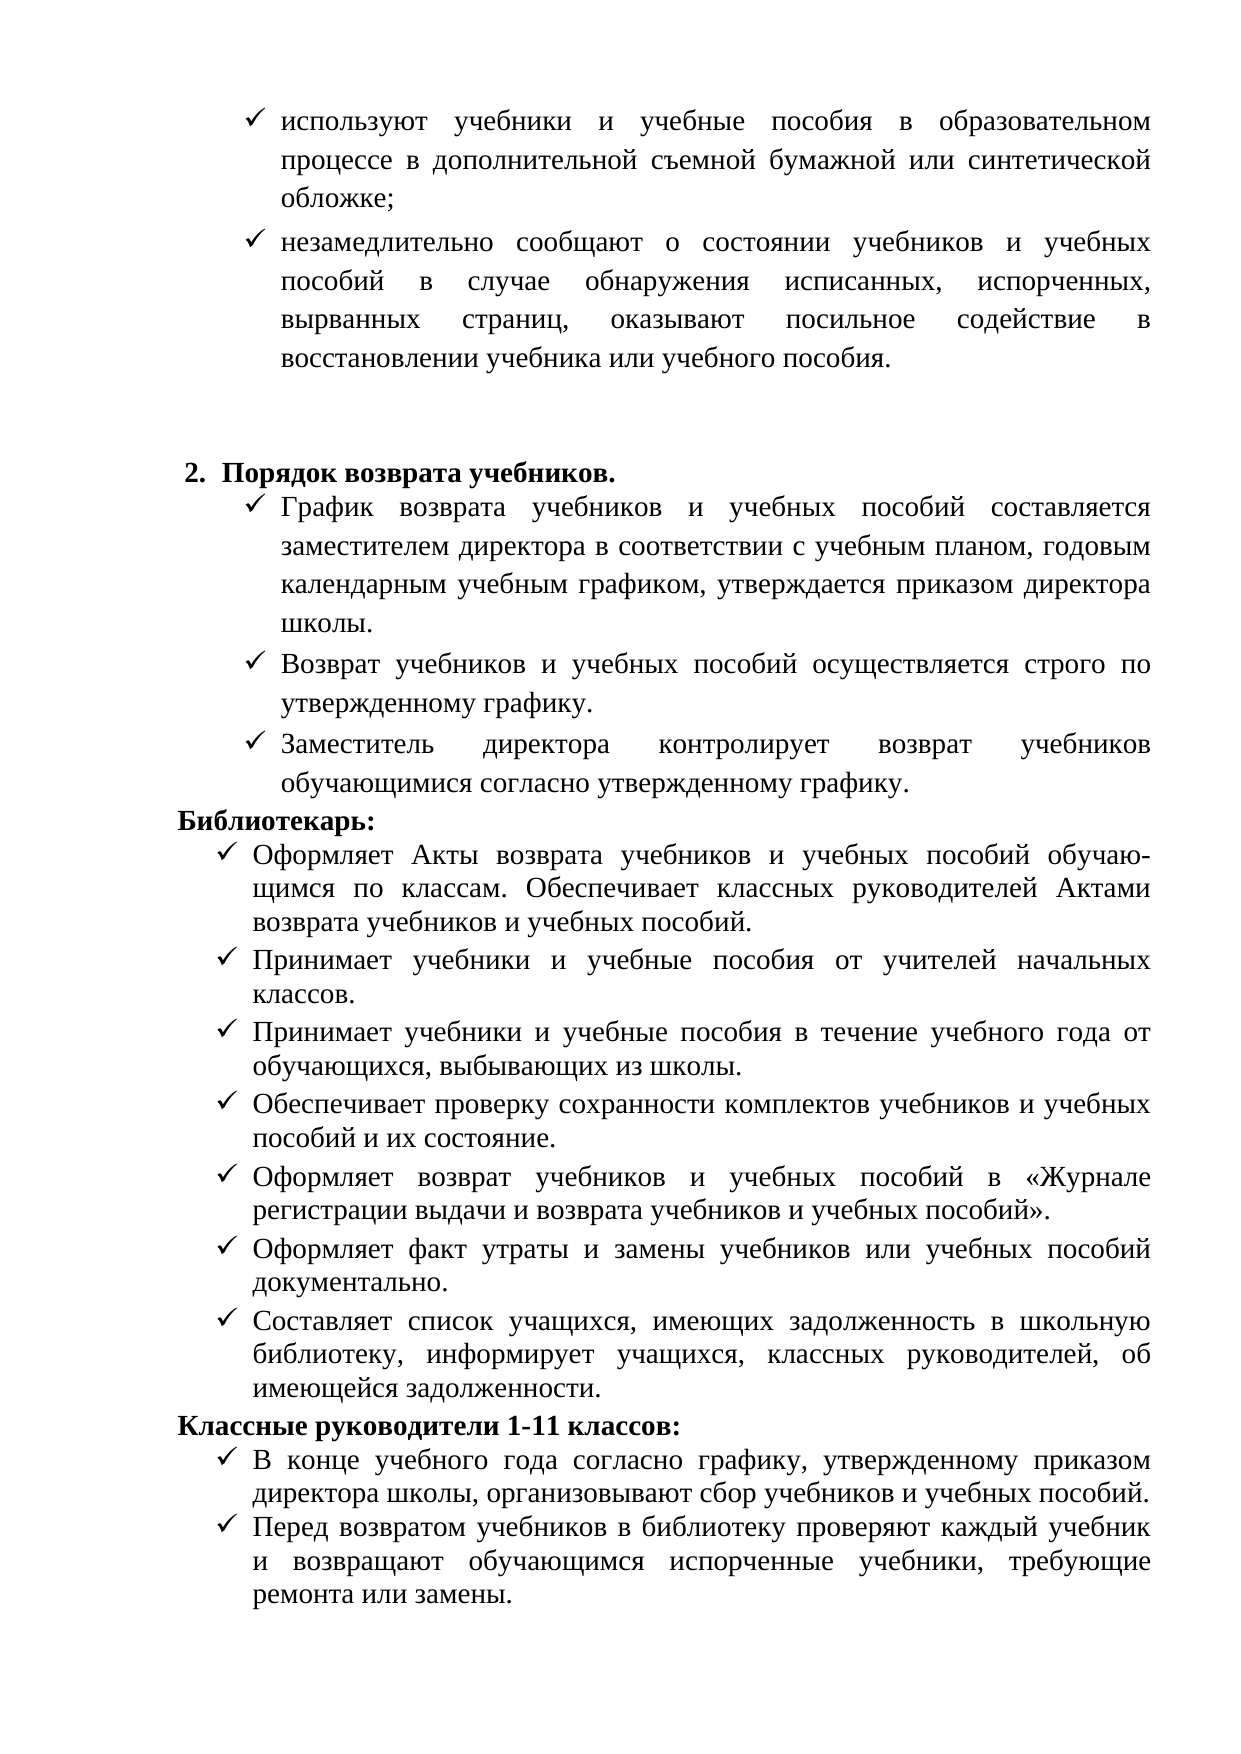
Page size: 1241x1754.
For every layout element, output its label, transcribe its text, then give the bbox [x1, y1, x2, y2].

list Обеспечивает проверку сохранности комплектов учебников и учебных пособий и их состояние. [215, 1087, 1152, 1154]
list Оформляет факт утраты и замены учебников или учебных пособий документально. [215, 1231, 1152, 1298]
list Перед возвратом учебников в библиотеку проверяют каждый учебник и возвращают обучающимся испорченные учебники, требующие ремонта или замены. [215, 1509, 1152, 1610]
list Порядок возврата учебников. [184, 455, 1152, 489]
list Составляет список учащихся, имеющих задолженность в школьную библиотеку, информирует учащихся, классных руководителей, об имеющейся задолженности. [215, 1303, 1152, 1403]
list В конце учебного года согласно графику, утвержденному приказом директора школы, организовывают сбор учебников и учебных пособий. [215, 1442, 1152, 1509]
list Оформляет Акты возврата учебников и учебных пособий обучаю-щимся по классам. Обеспечивает классных руководителей Актами возврата учебников и учебных пособий. [215, 837, 1152, 937]
list Принимает учебники и учебные пособия в течение учебного года от обучающихся, выбывающих из школы. [215, 1014, 1152, 1082]
list Оформляет возврат учебников и учебных пособий в «Журнале регистрации выдачи и возврата учебников и учебных пособий». [215, 1159, 1152, 1226]
list График возврата учебников и учебных пособий составляется заместителем директора в соответствии с учебным планом, годовым календарным учебным графиком, утверждается приказом директора школы. [243, 489, 1152, 638]
text Библиотекарь: [177, 803, 1152, 837]
list используют учебники и учебные пособия в образовательном процессе в дополнительной съемной бумажной или синтетической обложке; [243, 103, 1152, 214]
text Классные руководители 1-11 классов: [177, 1408, 1152, 1442]
list Принимает учебники и учебные пособия от учителей начальных классов. [215, 942, 1152, 1009]
list Заместитель директора контролирует возврат учебников обучающимися согласно утвержденному графику. [243, 726, 1152, 798]
list незамедлительно сообщают о состоянии учебников и учебных пособий в случае обнаружения исписанных, испорченных, вырванных страниц, оказывают посильное содействие в восстановлении учебника или учебного пособия. [243, 224, 1152, 373]
list Возврат учебников и учебных пособий осуществляется строго по утвержденному графику. [243, 646, 1152, 718]
